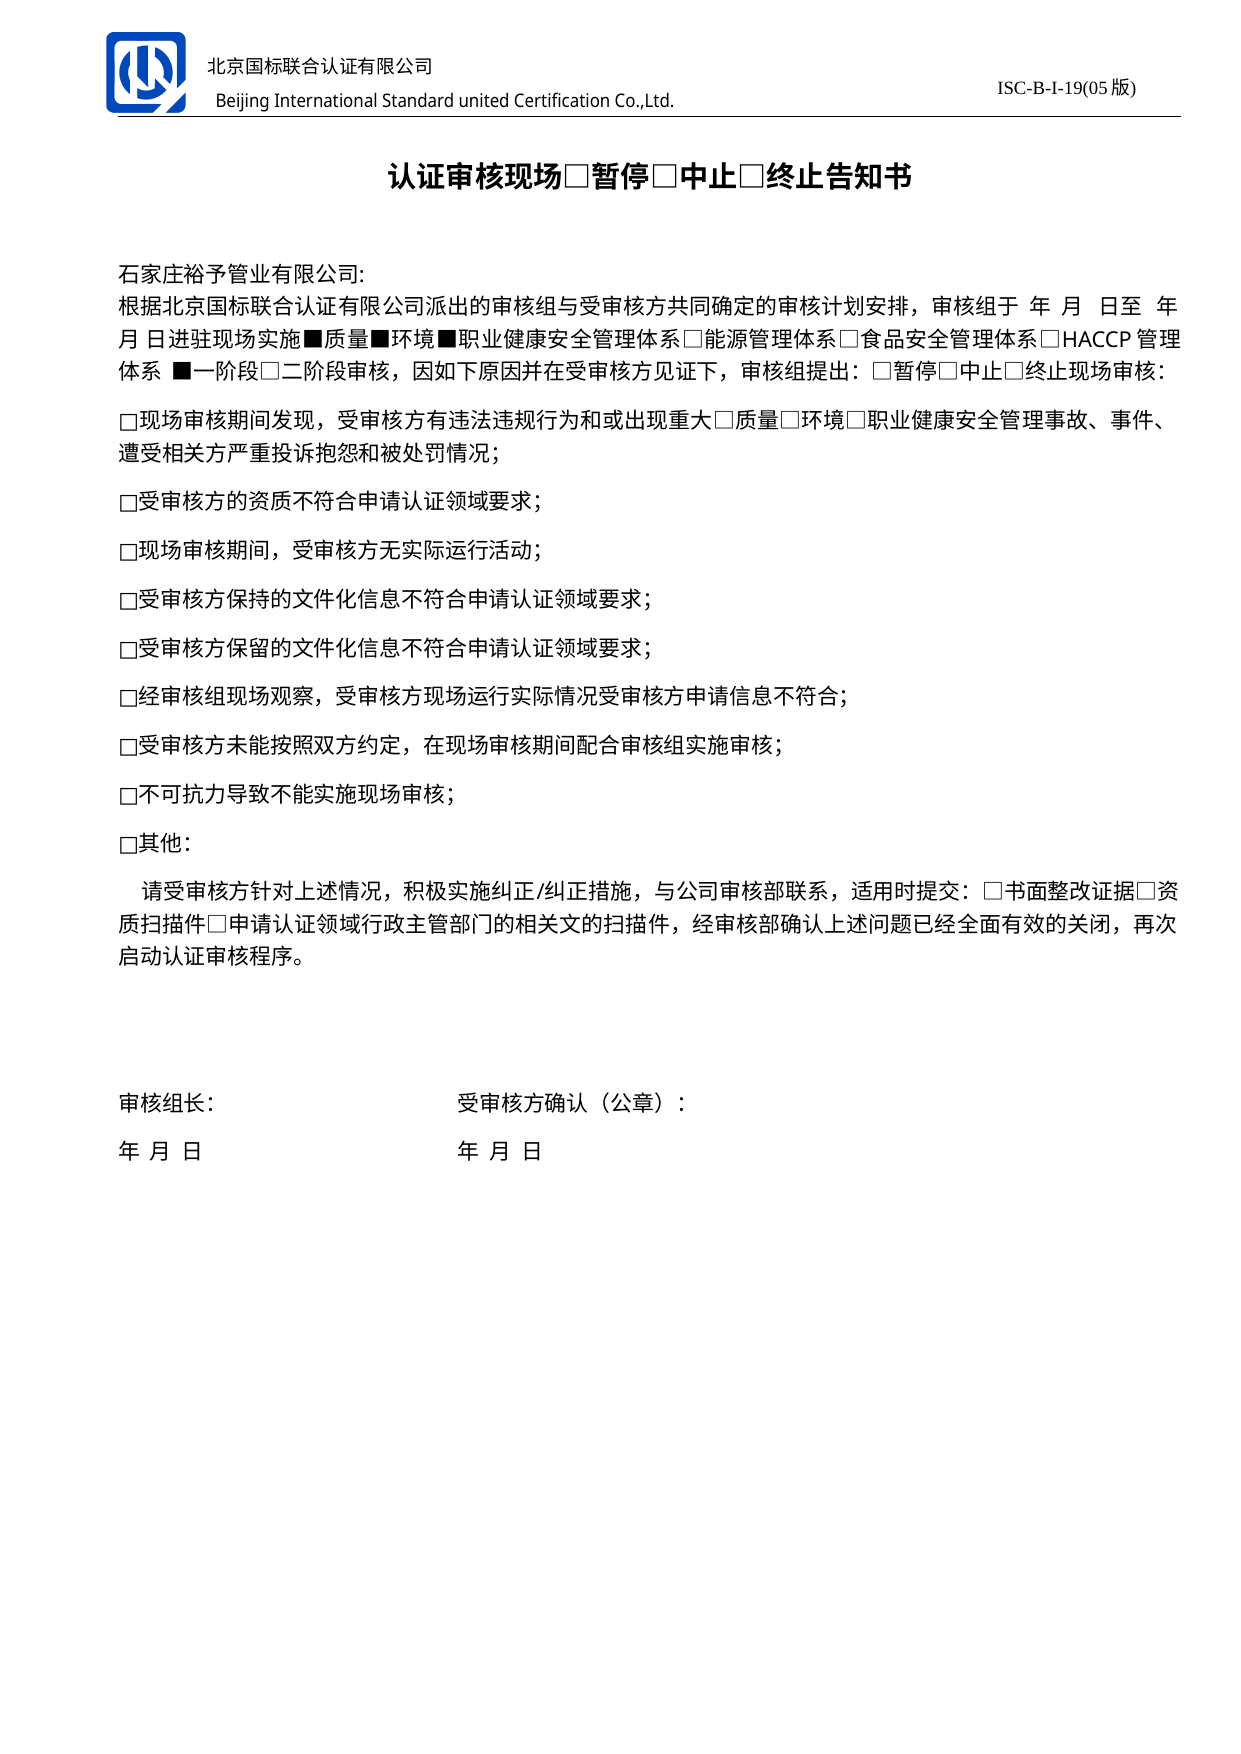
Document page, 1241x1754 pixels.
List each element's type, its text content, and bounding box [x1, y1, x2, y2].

text 认证审核现场□暂停□中止□终止告知书 [118, 143, 1181, 208]
text □现场审核期间，受审核方无实际运行活动； [118, 533, 1181, 565]
text □受审核方的资质不符合申请认证领域要求； [118, 484, 1181, 516]
picture [106, 32, 186, 113]
text □现场审核期间发现，受审核方有违法违规行为和或出现重大□质量□环境□职业健康安全管理事故、事件、遭受相关方严重投诉抱怨和被处罚情况； [118, 403, 1181, 468]
text □受审核方保留的文件化信息不符合申请认证领域要求； [118, 630, 1181, 663]
text □不可抗力导致不能实施现场审核； [118, 776, 1181, 809]
text □其他： [118, 825, 1181, 858]
text 年 月 日 年 月 日 [118, 1134, 1181, 1166]
text 审核组长： 受审核方确认（公章）： [118, 1085, 1181, 1118]
text 请受审核方针对上述情况，积极实施纠正/纠正措施，与公司审核部联系，适用时提交：□书面整改证据□资质扫描件□申请认证领域行政主管部门的相关文的扫描件，经审核部确认上述问题已经全面有效的关闭，再次启动认证审核程序。 [118, 874, 1181, 971]
text 石家庄裕予管业有限公司: [118, 256, 1181, 289]
text □受审核方未能按照双方约定，在现场审核期间配合审核组实施审核； [118, 728, 1181, 760]
text □经审核组现场观察，受审核方现场运行实际情况受审核方申请信息不符合； [118, 679, 1181, 711]
text 根据北京国标联合认证有限公司派出的审核组与受审核方共同确定的审核计划安排，审核组于 年 月 日至 年 月 日进驻现场实施■质量■环境■职业健康安全管理体系□能源管理体系□食品安全管理体系□HACCP管理体系 ■一阶段□二阶段审核，因如下原因并在受审核方见证下，审核组提出：□暂停□中止□终止现场审核： [118, 289, 1181, 386]
text □受审核方保持的文件化信息不符合申请认证领域要求； [118, 581, 1181, 614]
